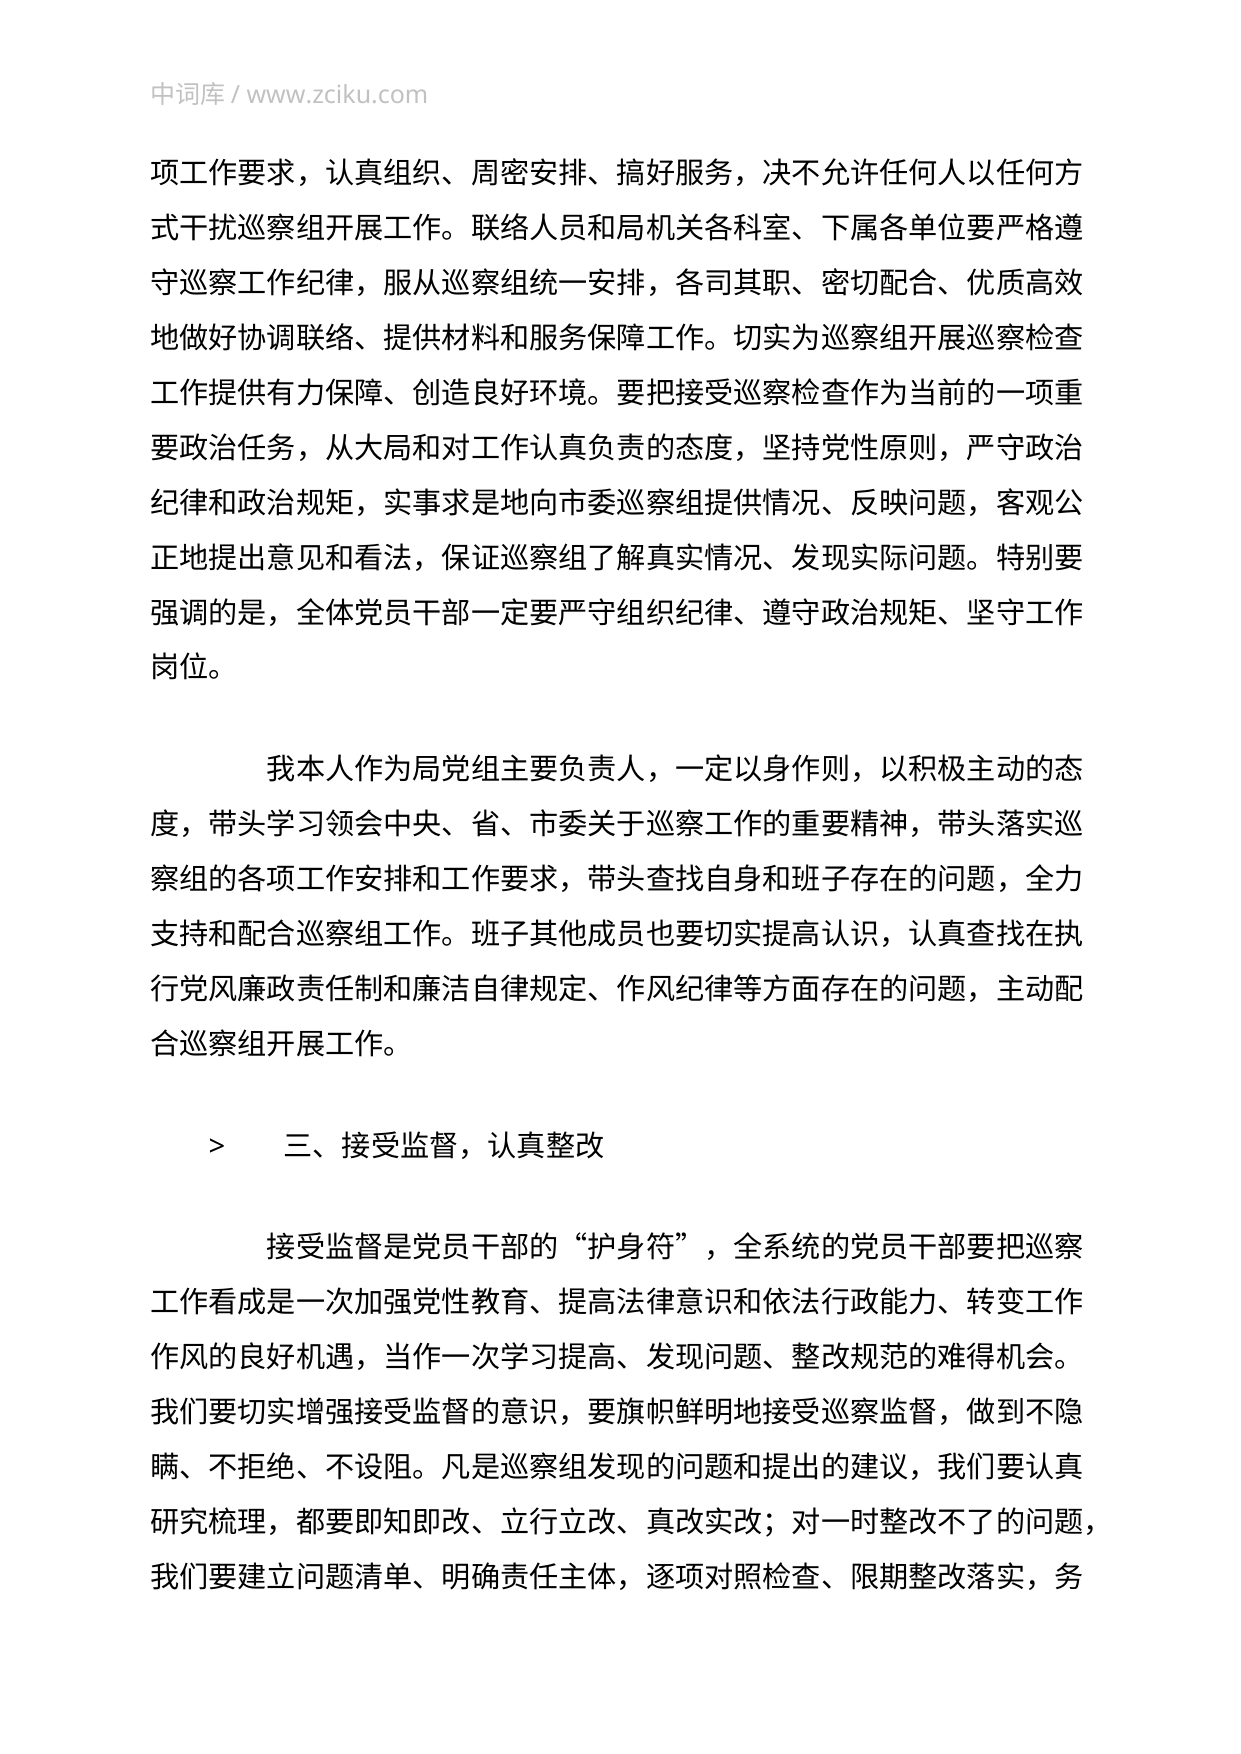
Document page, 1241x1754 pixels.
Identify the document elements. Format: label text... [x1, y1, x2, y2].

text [150, 150, 1090, 686]
text 我本人作为局党组主要负责人，一定以身作则，以积极主动的态度，带头学习领会中央、省、市委关于巡察工作的重要精神，带头落实巡察组的各项工作安排和工作要求，带头查找自身和班子存在的问题，全力支持和配合巡察组工作。班子其他成员也要切实提高认识，认真查找在执行党风廉政责任制和廉洁自律规定、作风纪律等方面存在的问题，主动配合巡察组开展工作。 [150, 746, 1090, 1063]
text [150, 1224, 1090, 1596]
text > 三、接受监督，认真整改 [150, 1122, 1090, 1164]
